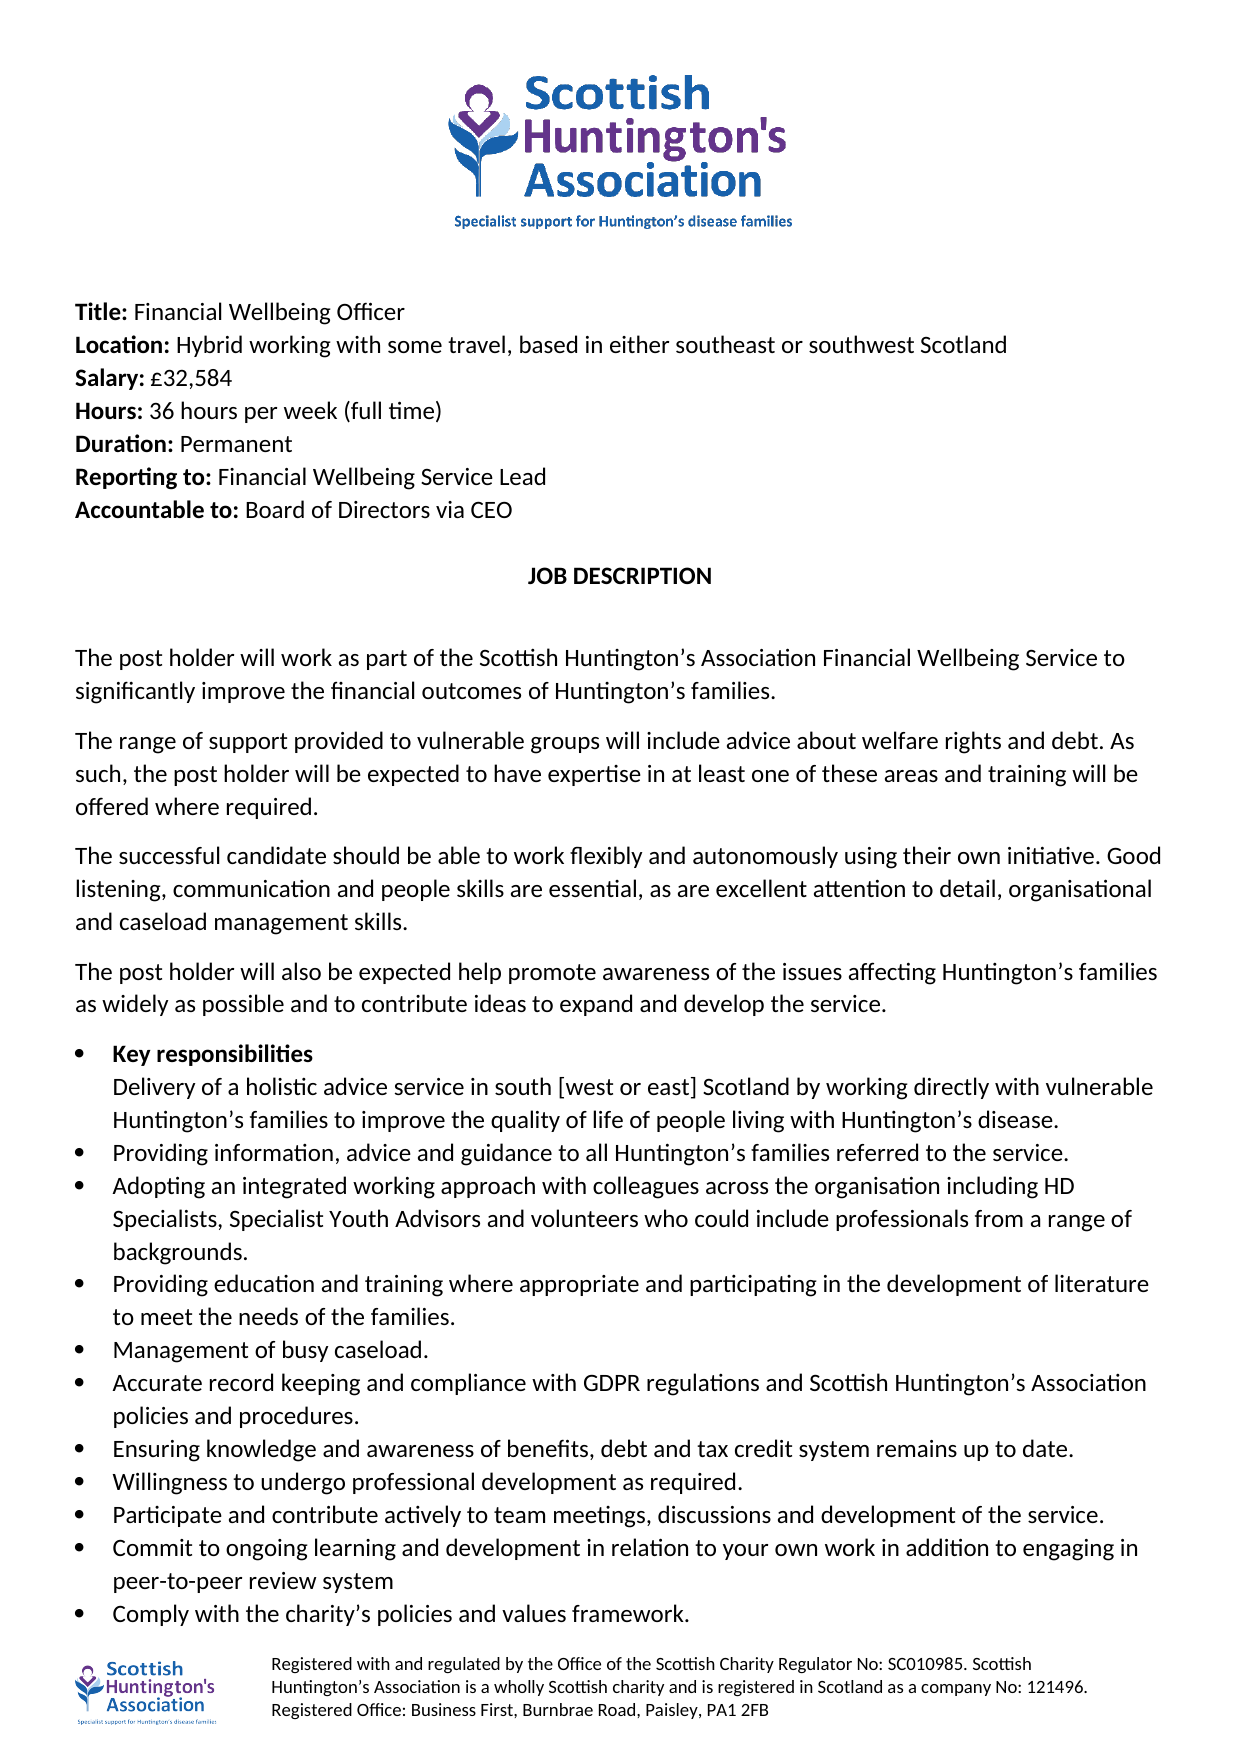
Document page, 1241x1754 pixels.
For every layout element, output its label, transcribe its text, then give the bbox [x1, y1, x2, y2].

text Location: Hybrid working with some travel, based in either southeast or southwest Scotland [75, 329, 1165, 360]
list Management of busy caseload. [75, 1334, 1165, 1365]
list Key responsibilities Delivery of a holistic advice service in south [west or east] Scotland by working directly with vulnerable Huntington’s families to improve the quality of life of people living with Huntington’s disease. [75, 1038, 1165, 1134]
list Providing education and training where appropriate and participating in the development of literature to meet the needs of the families. [75, 1269, 1165, 1332]
text The post holder will also be expected help promote awareness of the issues affecting Huntington’s families as widely as possible and to contribute ideas to expand and develop the service. [75, 956, 1165, 1019]
text Salary: £32,584 Hours: 36 hours per week (full time) [75, 362, 1165, 426]
list Comply with the charity’s policies and values framework. [75, 1598, 1165, 1628]
text Accountable to: Board of Directors via CEO [75, 494, 1165, 524]
text Duration: Permanent [75, 428, 1165, 459]
text The successful candidate should be able to work flexibly and autonomously using their own initiative. Good listening, communication and people skills are essential, as are excellent attention to detail, organisational and caseload management skills. [75, 840, 1165, 937]
picture [75, 1661, 217, 1725]
list Participate and contribute actively to team meetings, discussions and development of the service. [75, 1499, 1165, 1529]
list Adopting an integrated working approach with colleagues across the organisation including HD Specialists, Specialist Youth Advisors and volunteers who could include professionals from a range of backgrounds. [75, 1170, 1165, 1266]
list Commit to ongoing learning and development in relation to your own work in addition to engaging in peer-to-peer review system [75, 1532, 1165, 1595]
list Accurate record keeping and compliance with GDPR regulations and Scottish Huntington’s Association policies and procedures. [75, 1367, 1165, 1431]
text The post holder will work as part of the Scottish Huntington’s Association Financial Wellbeing Service to significantly improve the financial outcomes of Huntington’s families. [75, 642, 1165, 706]
list Willingness to undergo professional development as required. [75, 1466, 1165, 1497]
text Reporting to: Financial Wellbeing Service Lead [75, 461, 1165, 492]
list Ensuring knowledge and awareness of benefits, debt and tax credit system remains up to date. [75, 1433, 1165, 1464]
list Providing information, advice and guidance to all Huntington’s families referred to the service. [75, 1137, 1165, 1167]
text The range of support provided to vulnerable groups will include advice about welfare rights and debt. As such, the post holder will be expected to have expertise in at least one of these areas and training will be offered where required. [75, 725, 1165, 821]
text JOB DESCRIPTION [75, 560, 1165, 590]
picture [448, 75, 792, 229]
text Title: Financial Wellbeing Officer [75, 297, 1165, 327]
